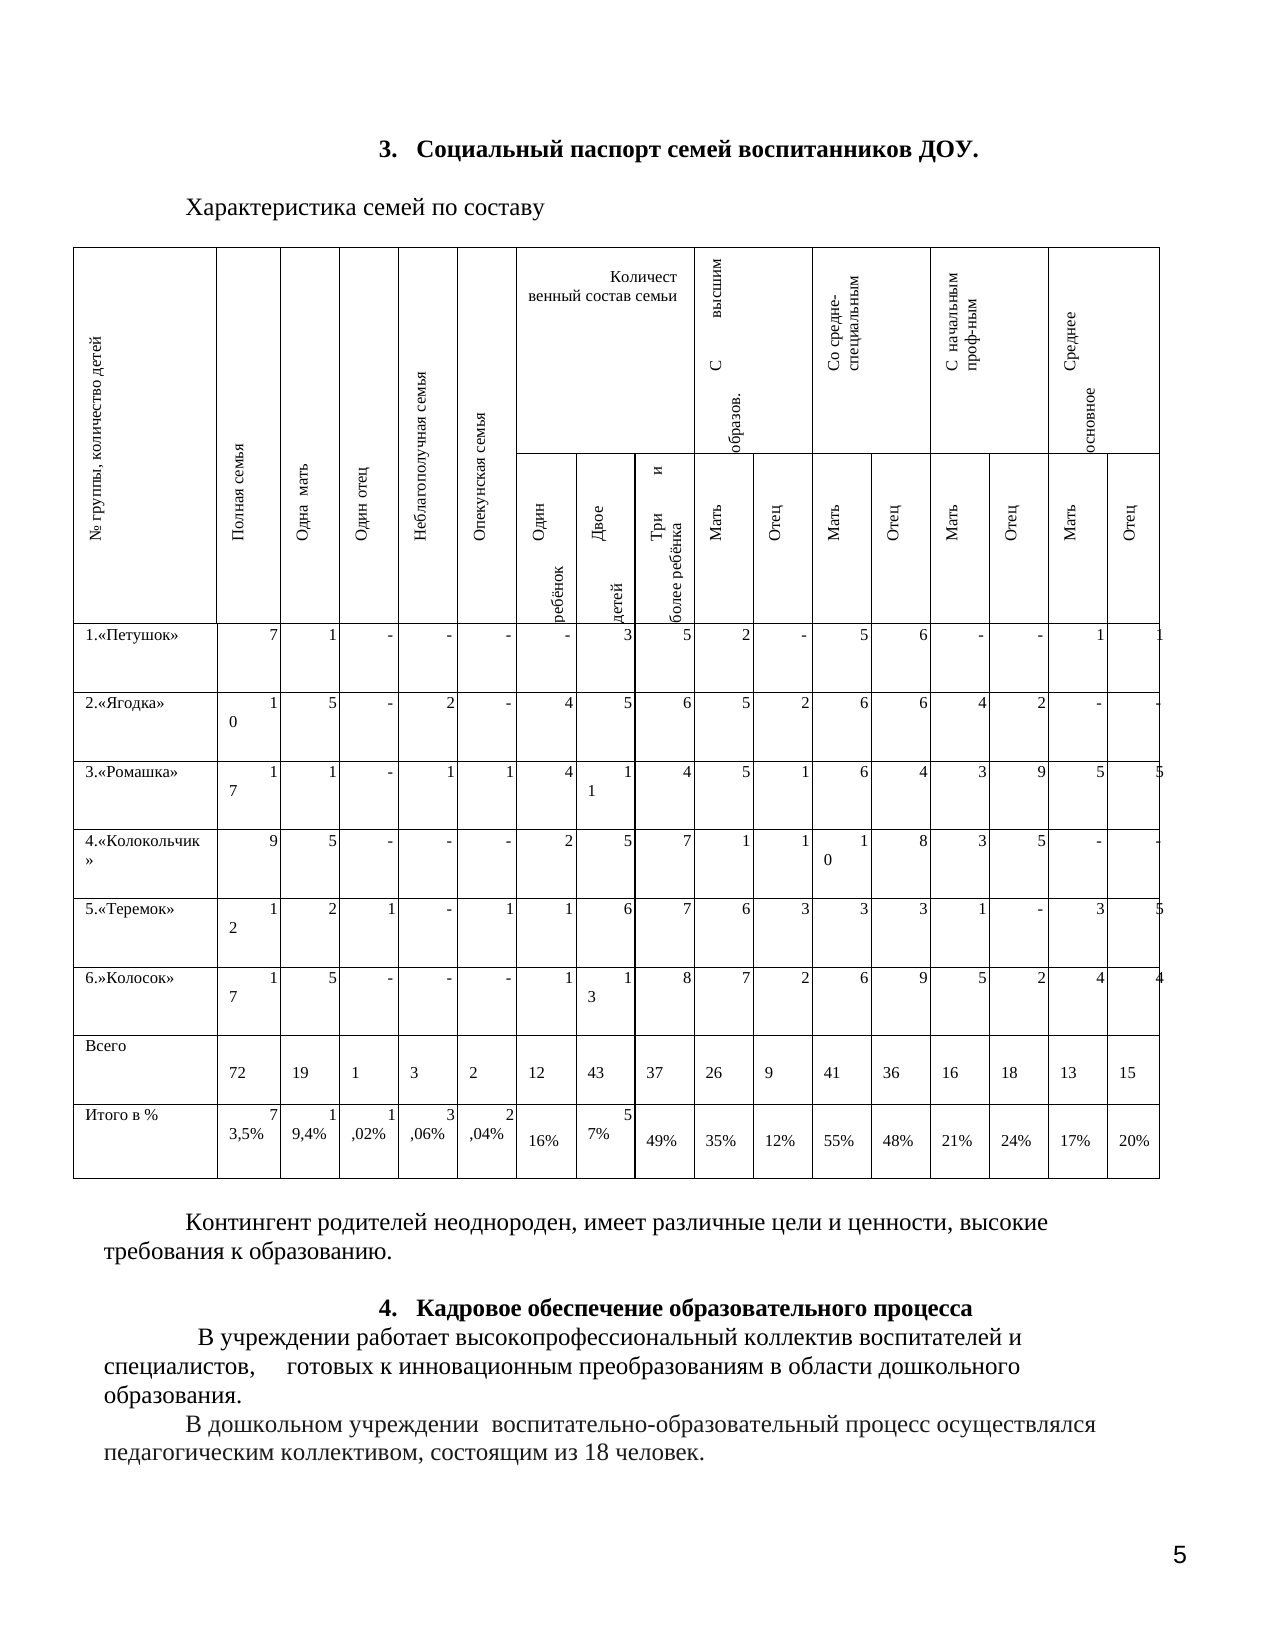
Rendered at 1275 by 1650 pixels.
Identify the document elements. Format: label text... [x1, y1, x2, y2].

table_cell 7 [636, 830, 694, 898]
table_cell 6 [577, 899, 634, 967]
table_cell - [990, 899, 1048, 967]
table_cell 2 [695, 624, 753, 692]
table_cell 4 [1108, 968, 1159, 1035]
table_cell Отец [1108, 454, 1159, 623]
table_cell Отец [990, 454, 1048, 623]
table_header Полная семья [217, 248, 280, 623]
table_cell Мать [695, 454, 753, 623]
table_cell 26 [695, 1036, 753, 1104]
table_cell 2 [458, 1036, 516, 1104]
table_cell 5.«Теремок» [74, 899, 217, 967]
table_cell 19 [281, 1036, 339, 1104]
table_cell 9 [990, 762, 1048, 829]
table_cell - [458, 968, 516, 1035]
table_header № группы, количество детей [74, 248, 216, 623]
table_cell - [458, 693, 516, 761]
table_cell 41 [813, 1036, 871, 1104]
table_cell 19,4% [281, 1105, 339, 1177]
table_cell 7 [695, 968, 753, 1035]
subtitle Социальный паспорт семей воспитанников ДОУ. [379, 134, 1159, 163]
table_header Со средне- специальным [813, 248, 930, 453]
table_header Количественный состав семьи [517, 248, 694, 453]
table_cell 3 [931, 830, 989, 898]
table_cell 1 [517, 899, 576, 967]
table_cell 1 [754, 830, 812, 898]
table_cell 6 [872, 693, 930, 761]
table_cell 37 [636, 1036, 694, 1104]
table_cell 5 [695, 693, 753, 761]
table_cell Итого в % [74, 1105, 217, 1177]
table_header Опекунская семья [458, 248, 516, 623]
table_cell 36 [872, 1036, 930, 1104]
table_cell 1 [1108, 624, 1159, 692]
table_cell 2 [399, 693, 457, 761]
table_cell Всего [74, 1036, 217, 1104]
table_cell 6 [872, 624, 930, 692]
text В учреждении работает высокопрофессиональный коллектив воспитателей и специалистов, готовых к инновационным преобразованиям в области дошкольного образования. [103, 1322, 1159, 1409]
table_cell 1 [399, 762, 457, 829]
table_cell 9 [872, 968, 930, 1035]
table_cell 1 [931, 899, 989, 967]
table_cell Мать [1049, 454, 1107, 623]
table_cell 3 [754, 899, 812, 967]
table_cell 12% [754, 1105, 812, 1177]
table_cell - [458, 830, 516, 898]
table_cell 6 [813, 693, 871, 761]
table_cell Мать [931, 454, 989, 623]
table_cell 5 [577, 693, 634, 761]
table_cell 9 [218, 830, 280, 898]
text В дошкольном учреждении воспитательно-образовательный процесс осуществлялся педагогическим коллективом, состоящим из 18 человек. [103, 1409, 1159, 1466]
table_cell 4 [517, 693, 576, 761]
table_cell 13 [1049, 1036, 1107, 1104]
table_cell 2 [517, 830, 576, 898]
table_cell - [517, 624, 576, 692]
table_cell 3 [399, 1036, 457, 1104]
table_cell 2 [990, 968, 1048, 1035]
table_cell - [1108, 830, 1159, 898]
table_cell 73,5% [218, 1105, 280, 1177]
table_cell 1 [340, 899, 398, 967]
table_cell 5 [281, 830, 339, 898]
table_cell - [340, 624, 398, 692]
table_cell 21% [931, 1105, 989, 1177]
table_cell 2 [281, 899, 339, 967]
table_cell Три и более ребёнка [636, 454, 694, 623]
table_cell Отец [872, 454, 930, 623]
table_cell 11 [577, 762, 634, 829]
table_cell - [340, 762, 398, 829]
table_header С высшим образов. [695, 248, 812, 453]
subtitle Кадровое обеспечение образовательного процесса [379, 1293, 1159, 1322]
table_cell 6 [813, 762, 871, 829]
table_cell Двое детей [577, 454, 634, 623]
table_cell 5 [695, 762, 753, 829]
table_cell 4 [636, 762, 694, 829]
table_cell 3 [931, 762, 989, 829]
table_cell 16 [931, 1036, 989, 1104]
table_cell - [340, 968, 398, 1035]
table_cell 7 [218, 624, 280, 692]
table_cell 1 [458, 899, 516, 967]
table_cell 4 [931, 693, 989, 761]
table_cell 3.«Ромашка» [74, 762, 217, 829]
table_cell 72 [218, 1036, 280, 1104]
table_header Одна мать [281, 248, 339, 623]
table_cell 1 [517, 968, 576, 1035]
table_cell 1 [458, 762, 516, 829]
table_cell 3 [577, 624, 634, 692]
table_cell Отец [754, 454, 812, 623]
table_cell 15 [1108, 1036, 1159, 1104]
table_cell - [1108, 693, 1159, 761]
table_cell - [1049, 830, 1107, 898]
table_cell 3 [872, 899, 930, 967]
table_cell 9 [754, 1036, 812, 1104]
table_cell 10 [218, 693, 280, 761]
table_cell 4.«Колокольчик» [74, 830, 217, 898]
table_cell 5 [636, 624, 694, 692]
table_cell 2 [990, 693, 1048, 761]
table_cell 17% [1049, 1105, 1107, 1177]
table_cell 3 [813, 899, 871, 967]
table_cell 4 [1049, 968, 1107, 1035]
table_cell 35% [695, 1105, 753, 1177]
table_cell - [340, 693, 398, 761]
table_cell 1 [281, 762, 339, 829]
table_cell - [754, 624, 812, 692]
table_cell 48% [872, 1105, 930, 1177]
table_cell 6 [813, 968, 871, 1035]
table_cell 12 [218, 899, 280, 967]
table_cell 1 [754, 762, 812, 829]
text Характеристика семей по составу [103, 192, 1159, 220]
table_cell 7 [636, 899, 694, 967]
table_cell 57% [577, 1105, 634, 1177]
table_cell - [399, 624, 457, 692]
table_header Неблагополучная семья [399, 248, 457, 623]
table_cell 1.«Петушок» [74, 624, 217, 692]
table_cell 16% [517, 1105, 576, 1177]
table_cell 1 [281, 624, 339, 692]
table_cell 4 [517, 762, 576, 829]
table_cell 6.»Колосок» [74, 968, 217, 1035]
table_cell 1 [340, 1036, 398, 1104]
table_cell 5 [931, 968, 989, 1035]
table_cell - [990, 624, 1048, 692]
table_cell 5 [813, 624, 871, 692]
table_cell 2 [754, 693, 812, 761]
table_cell 8 [636, 968, 694, 1035]
table_cell 4 [872, 762, 930, 829]
table_cell 5 [1108, 762, 1159, 829]
table_cell 1 [1049, 624, 1107, 692]
table_cell 6 [636, 693, 694, 761]
table_cell 2.«Ягодка» [74, 693, 217, 761]
text Контингент родителей неоднороден, имеет различные цели и ценности, высокие требования к образованию. [103, 1207, 1159, 1265]
table_cell 24% [990, 1105, 1048, 1177]
table_cell - [1049, 693, 1107, 761]
table_cell 5 [577, 830, 634, 898]
table_cell 2,04% [458, 1105, 516, 1177]
table_cell - [399, 899, 457, 967]
table_cell 10 [813, 830, 871, 898]
table_cell 5 [1108, 899, 1159, 967]
table_cell Мать [813, 454, 871, 623]
table_cell 6 [695, 899, 753, 967]
table_cell 8 [872, 830, 930, 898]
table_cell 20% [1108, 1105, 1159, 1177]
table_cell 12 [517, 1036, 576, 1104]
table_cell - [399, 968, 457, 1035]
table_cell 3,06% [399, 1105, 457, 1177]
table_cell 43 [577, 1036, 634, 1104]
table_cell 2 [754, 968, 812, 1035]
table_cell 5 [990, 830, 1048, 898]
table_header С начальным проф-ным [931, 248, 1048, 453]
table_cell - [458, 624, 516, 692]
table_header Среднее основное [1049, 248, 1159, 453]
table_cell 18 [990, 1036, 1048, 1104]
table_cell 17 [218, 762, 280, 829]
table_cell 5 [281, 968, 339, 1035]
table_cell 5 [1049, 762, 1107, 829]
table_cell 55% [813, 1105, 871, 1177]
table_cell 49% [636, 1105, 694, 1177]
table_cell - [399, 830, 457, 898]
table_cell 5 [281, 693, 339, 761]
table_cell 1,02% [340, 1105, 398, 1177]
table_header Один отец [340, 248, 398, 623]
table_cell - [340, 830, 398, 898]
table_cell 3 [1049, 899, 1107, 967]
table_cell 13 [577, 968, 634, 1035]
table_cell Один ребёнок [517, 454, 576, 623]
table_cell - [931, 624, 989, 692]
table_cell 17 [218, 968, 280, 1035]
table_cell 1 [695, 830, 753, 898]
